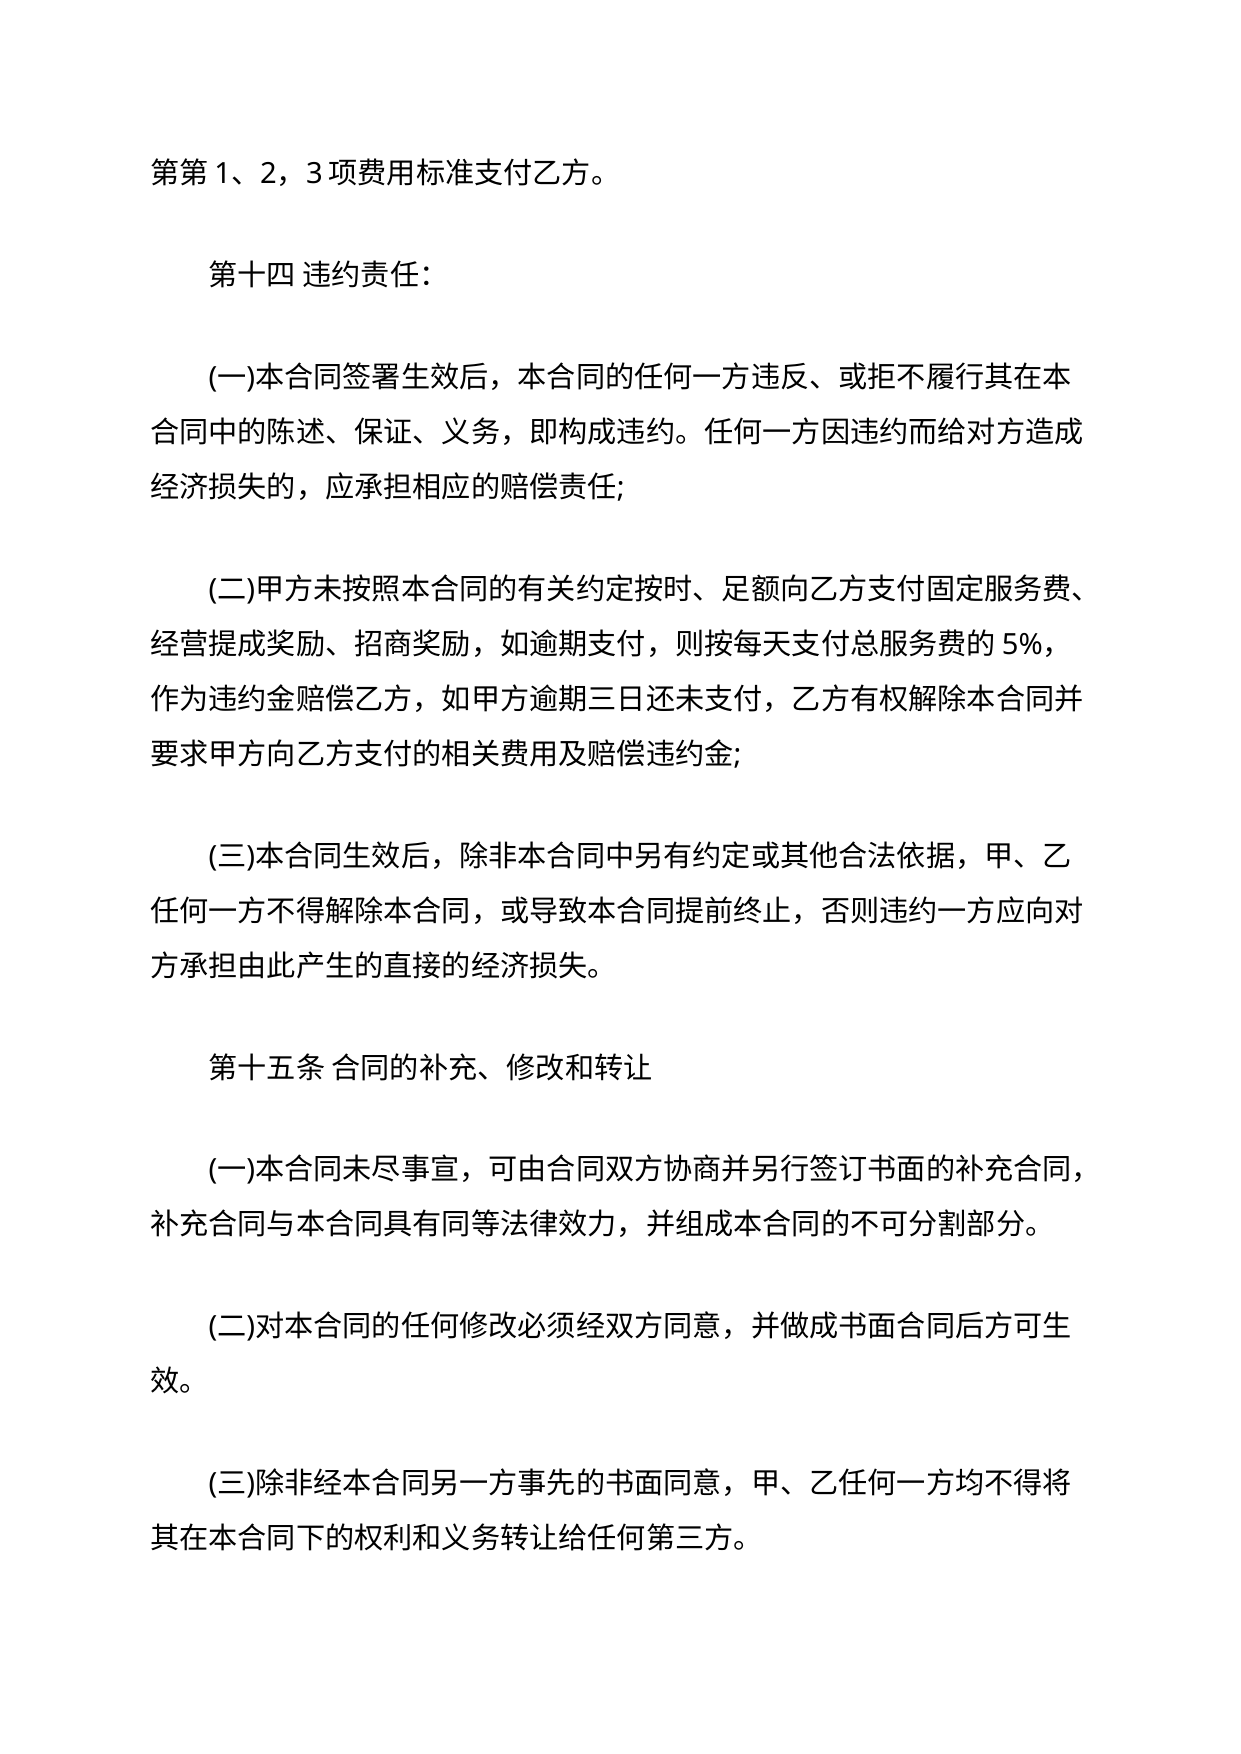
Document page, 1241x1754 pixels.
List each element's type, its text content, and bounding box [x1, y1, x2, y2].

text (一)本合同签署生效后，本合同的任何一方违反、或拒不履行其在本合同中的陈述、保证、义务，即构成违约。任何一方因违约而给对方造成经济损失的，应承担相应的赔偿责任; [150, 354, 1090, 506]
text (三)本合同生效后，除非本合同中另有约定或其他合法依据，甲、乙任何一方不得解除本合同，或导致本合同提前终止，否则违约一方应向对方承担由此产生的直接的经济损失。 [150, 832, 1090, 985]
text (三)除非经本合同另一方事先的书面同意，甲、乙任何一方均不得将其在本合同下的权利和义务转让给任何第三方。 [150, 1459, 1090, 1557]
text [150, 150, 1090, 192]
text 第十五条 合同的补充、修改和转让 [150, 1044, 1090, 1086]
text 第十四 违约责任： [150, 252, 1090, 294]
text (二)甲方未按照本合同的有关约定按时、足额向乙方支付固定服务费、经营提成奖励、招商奖励，如逾期支付，则按每天支付总服务费的5%，作为违约金赔偿乙方，如甲方逾期三日还未支付，乙方有权解除本合同并要求甲方向乙方支付的相关费用及赔偿违约金; [150, 566, 1090, 773]
text (一)本合同未尽事宣，可由合同双方协商并另行签订书面的补充合同，补充合同与本合同具有同等法律效力，并组成本合同的不可分割部分。 [150, 1146, 1090, 1243]
text (二)对本合同的任何修改必须经双方同意，并做成书面合同后方可生效。 [150, 1303, 1090, 1400]
